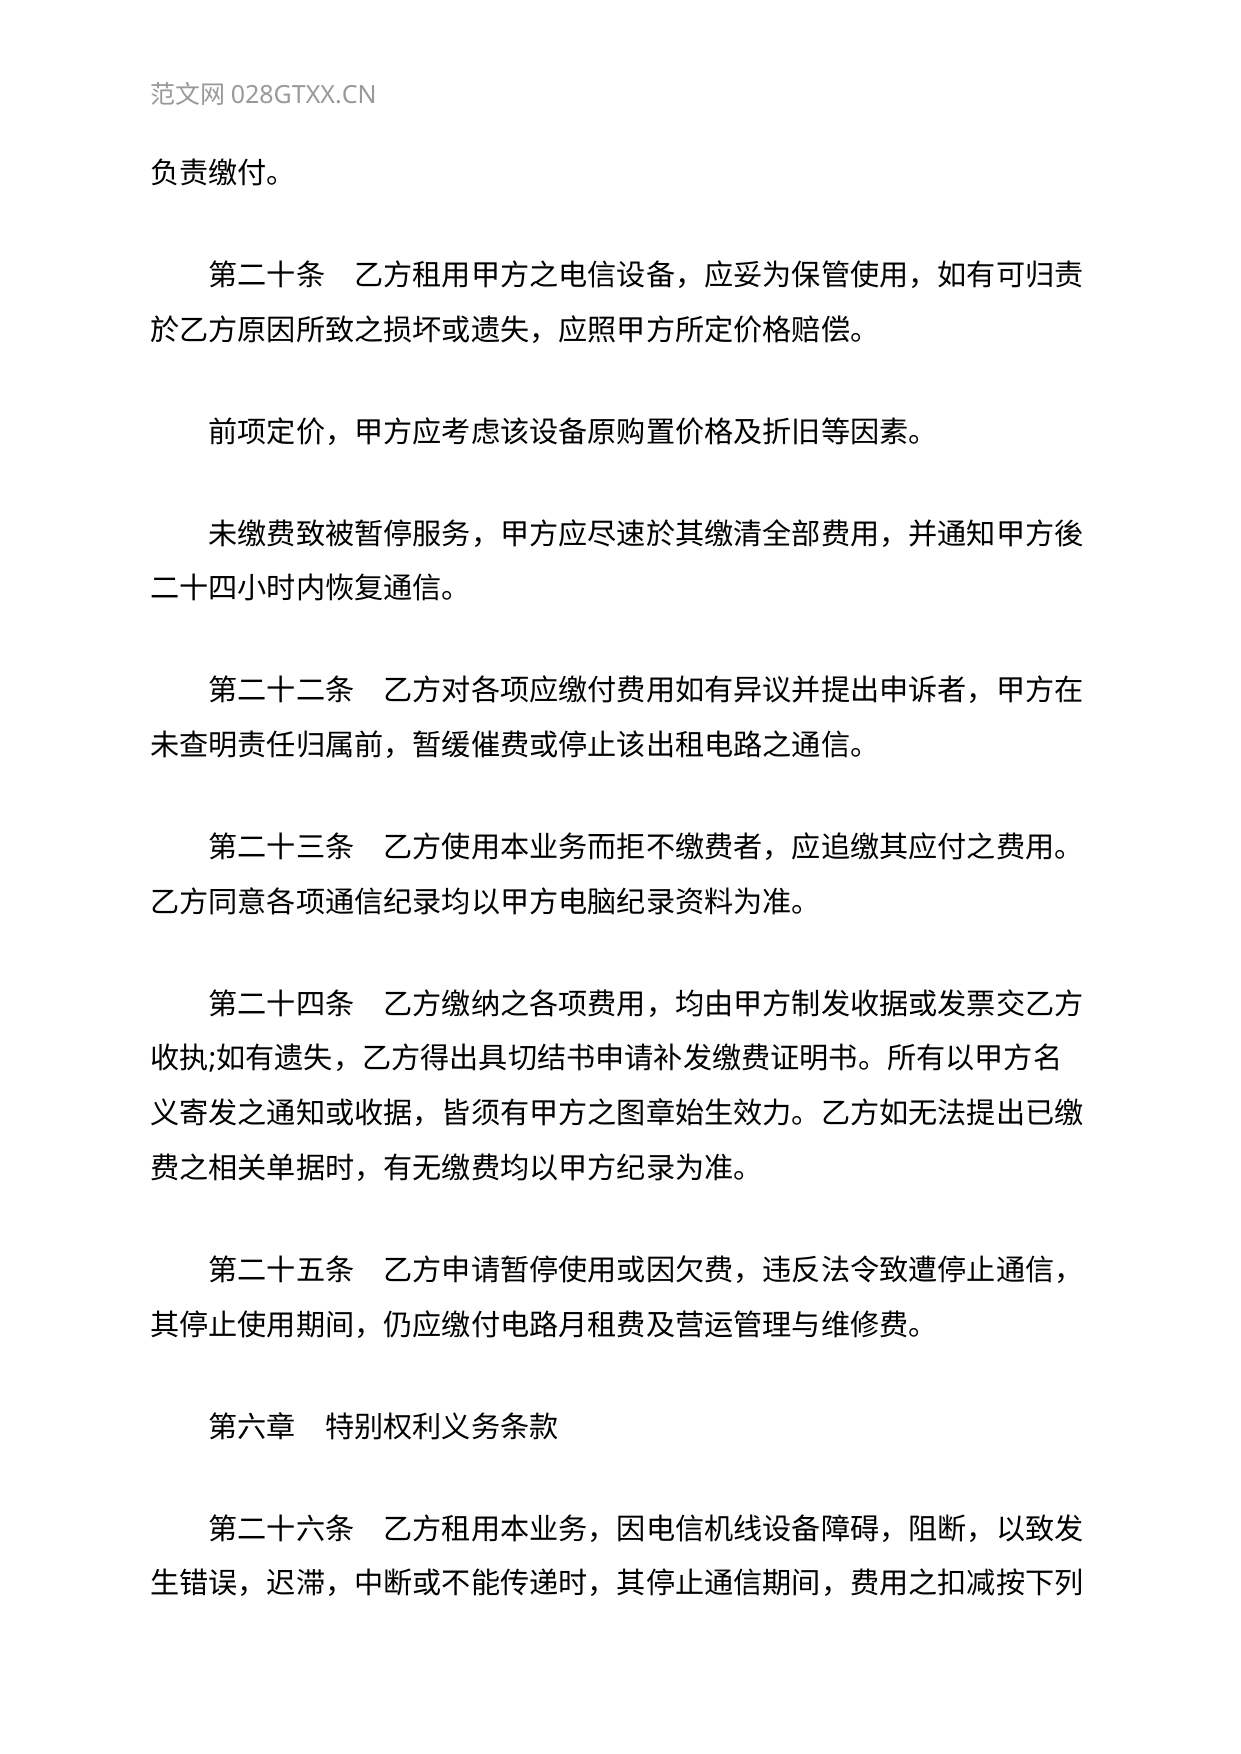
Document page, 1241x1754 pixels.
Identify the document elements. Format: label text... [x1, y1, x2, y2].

text 未缴费致被暂停服务，甲方应尽速於其缴清全部费用，并通知甲方後二十四小时内恢复通信。 [150, 510, 1090, 607]
text 第六章 特别权利义务条款 [150, 1403, 1090, 1446]
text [150, 150, 1090, 192]
text 第二十条 乙方租用甲方之电信设备，应妥为保管使用，如有可归责於乙方原因所致之损坏或遗失，应照甲方所定价格赔偿。 [150, 252, 1090, 349]
text 第二十四条 乙方缴纳之各项费用，均由甲方制发收据或发票交乙方收执;如有遗失，乙方得出具切结书申请补发缴费证明书。所有以甲方名义寄发之通知或收据，皆须有甲方之图章始生效力。乙方如无法提出已缴费之相关单据时，有无缴费均以甲方纪录为准。 [150, 980, 1090, 1187]
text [150, 1505, 1090, 1602]
text 第二十二条 乙方对各项应缴付费用如有异议并提出申诉者，甲方在未查明责任归属前，暂缓催费或停止该出租电路之通信。 [150, 667, 1090, 764]
text 第二十三条 乙方使用本业务而拒不缴费者，应追缴其应付之费用。乙方同意各项通信纪录均以甲方电脑纪录资料为准。 [150, 823, 1090, 921]
text 前项定价，甲方应考虑该设备原购置价格及折旧等因素。 [150, 408, 1090, 451]
text 第二十五条 乙方申请暂停使用或因欠费，违反法令致遭停止通信，其停止使用期间，仍应缴付电路月租费及营运管理与维修费。 [150, 1247, 1090, 1344]
